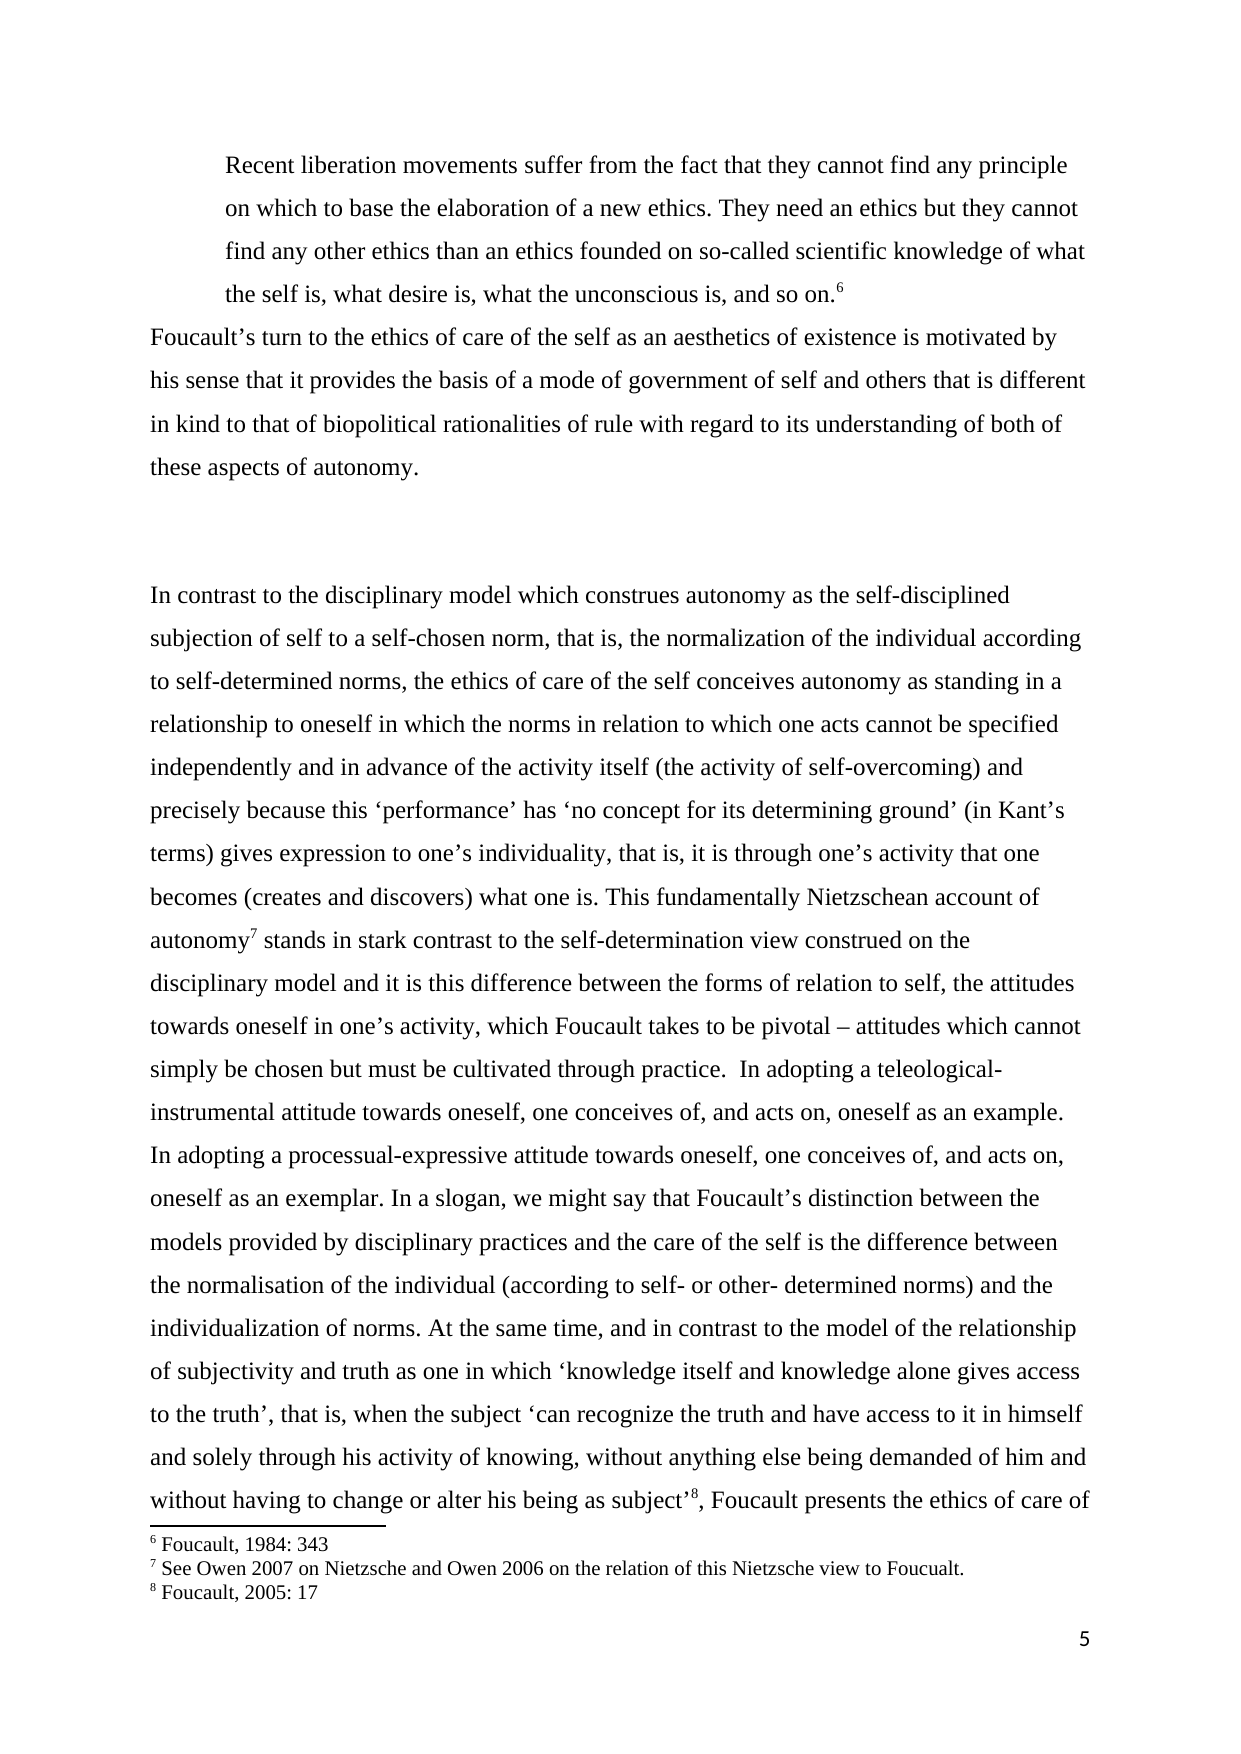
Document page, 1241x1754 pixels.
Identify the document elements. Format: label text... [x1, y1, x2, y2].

text Recent liberation movements suffer from the fact that they cannot find any principle on which to base the elaboration of a new ethics. They need an ethics but they cannot find any other ethics than an ethics founded on so-called scientific knowledge of what the self is, what desire is, what the unconscious is, and so on. [225, 150, 1090, 308]
text Foucault’s turn to the ethics of care of the self as an aesthetics of existence is motivated by his sense that it provides the basis of a mode of government of self and others that is different in kind to that of biopolitical rationalities of rule with regard to its understanding of both of these aspects of autonomy. [150, 322, 1090, 481]
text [150, 580, 1090, 1514]
